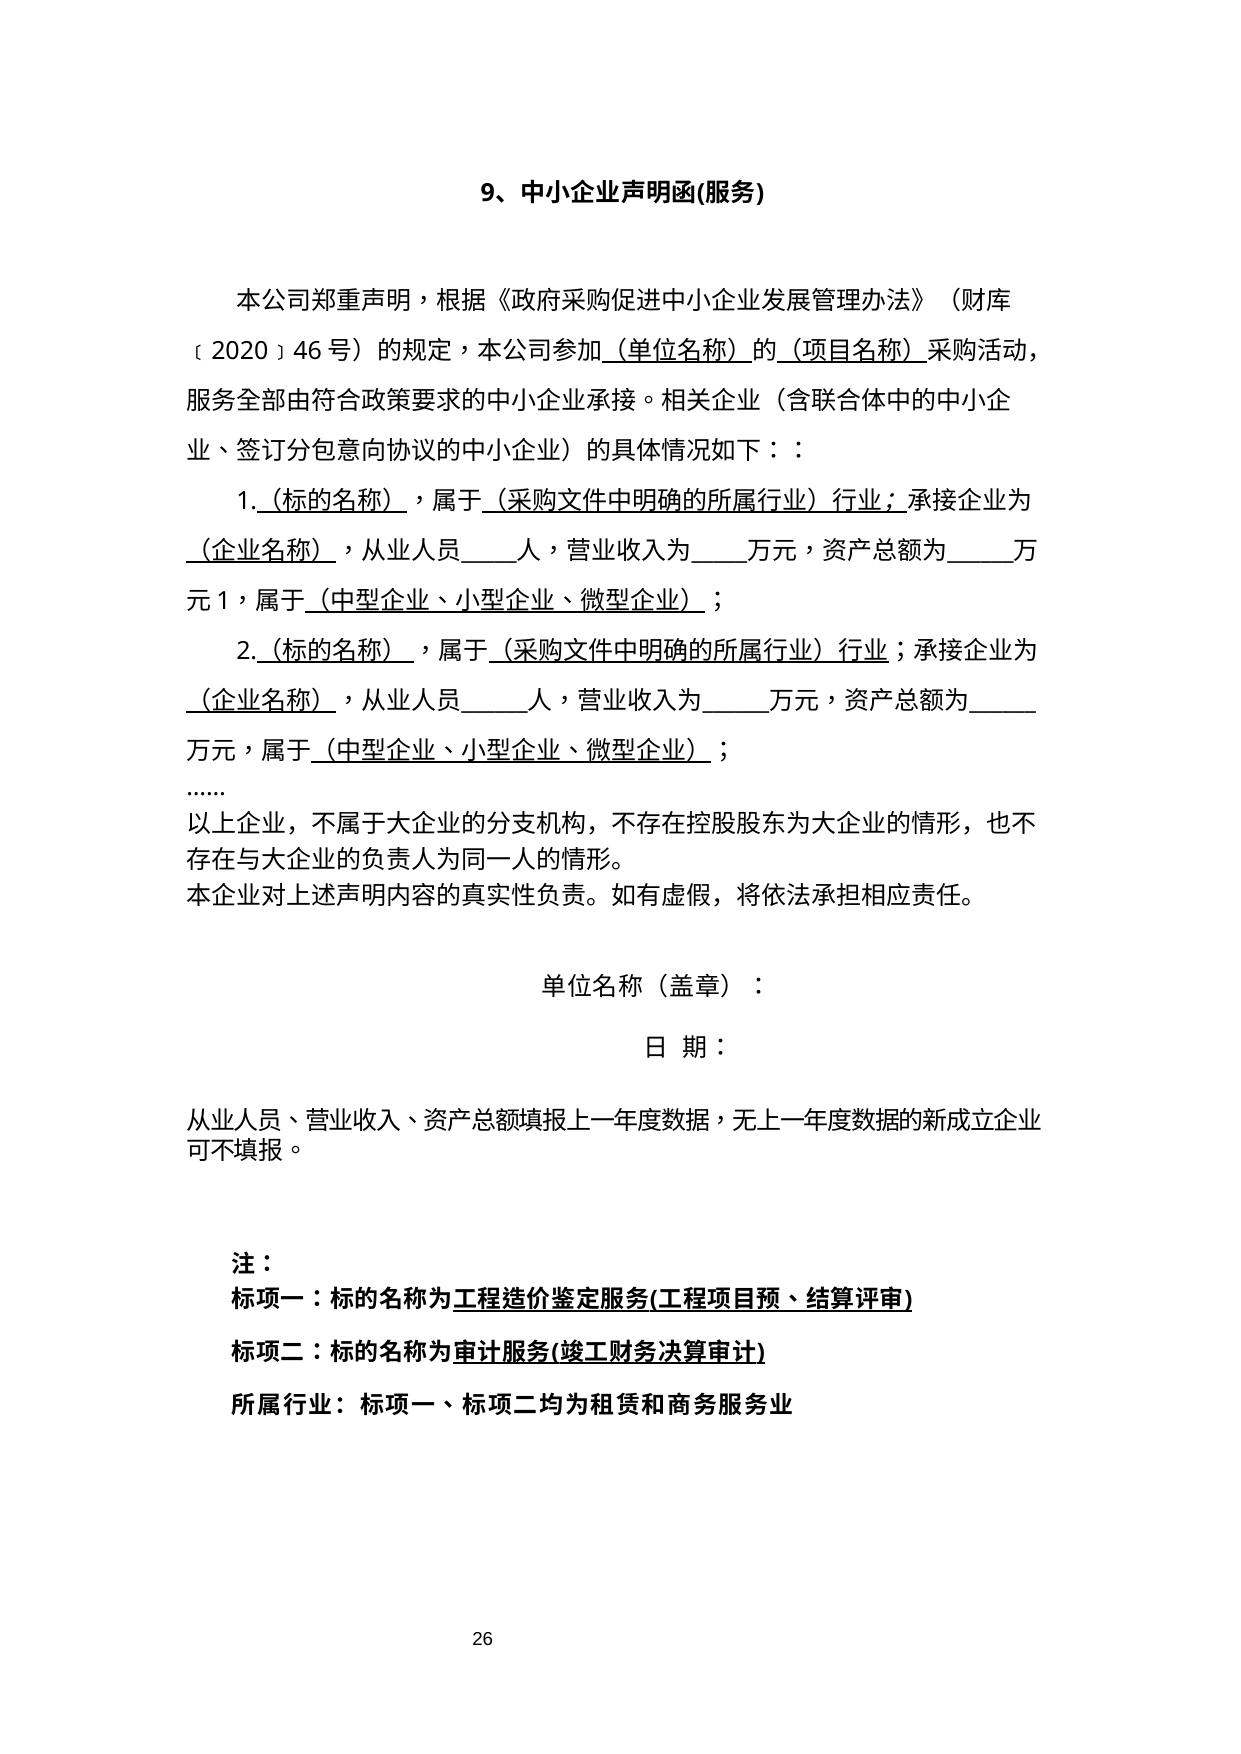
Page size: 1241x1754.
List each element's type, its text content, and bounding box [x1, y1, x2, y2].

text 标项一：标的名称为工程造价鉴定服务(工程项目预、结算评审) [232, 1282, 1058, 1315]
text 从业人员、营业收入、资产总额填报上一年度数据，无上一年度数据的新成立企业可不填报。 [186, 1105, 1048, 1166]
text 以上企业，不属于大企业的分支机构，不存在控股股东为大企业的情形，也不存在与大企业的负责人为同一人的情形。 [186, 803, 1058, 876]
text 9、中小企业声明函(服务) [186, 174, 1058, 208]
text 标项二：标的名称为审计服务(竣工财务决算审计) [232, 1334, 1058, 1367]
text 本企业对上述声明内容的真实性负责。如有虚假，将依法承担相应责任。 [186, 876, 1058, 912]
text 所属行业：标项一、标项二均为租赁和商务服务业 [232, 1388, 1058, 1419]
text 单位名称（盖章）： [186, 946, 896, 1007]
text …… [186, 769, 1058, 803]
text 1.（标的名称），属于（采购文件中明确的所属行业）行业；承接企业为（企业名称），从业人员_____人，营业收入为_____万元，资产总额为______万元1，属于（中型企业、小型企业、微型企业）； [186, 469, 1058, 619]
text 2.（标的名称） ，属于（采购文件中明确的所属行业）行业；承接企业为（企业名称），从业人员______人，营业收入为______万元，资产总额为______万元，属于（中型企业、小型企业、微型企业）； [186, 619, 1058, 769]
text 注： [232, 1248, 1058, 1279]
text 日 期： [186, 1007, 896, 1068]
text 本公司郑重声明，根据《政府采购促进中小企业发展管理办法》（财库﹝2020﹞46号）的规定，本公司参加（单位名称）的（项目名称）采购活动，服务全部由符合政策要求的中小企业承接。相关企业（含联合体中的中小企业、签订分包意向协议的中小企业）的具体情况如下：： [186, 269, 1058, 469]
